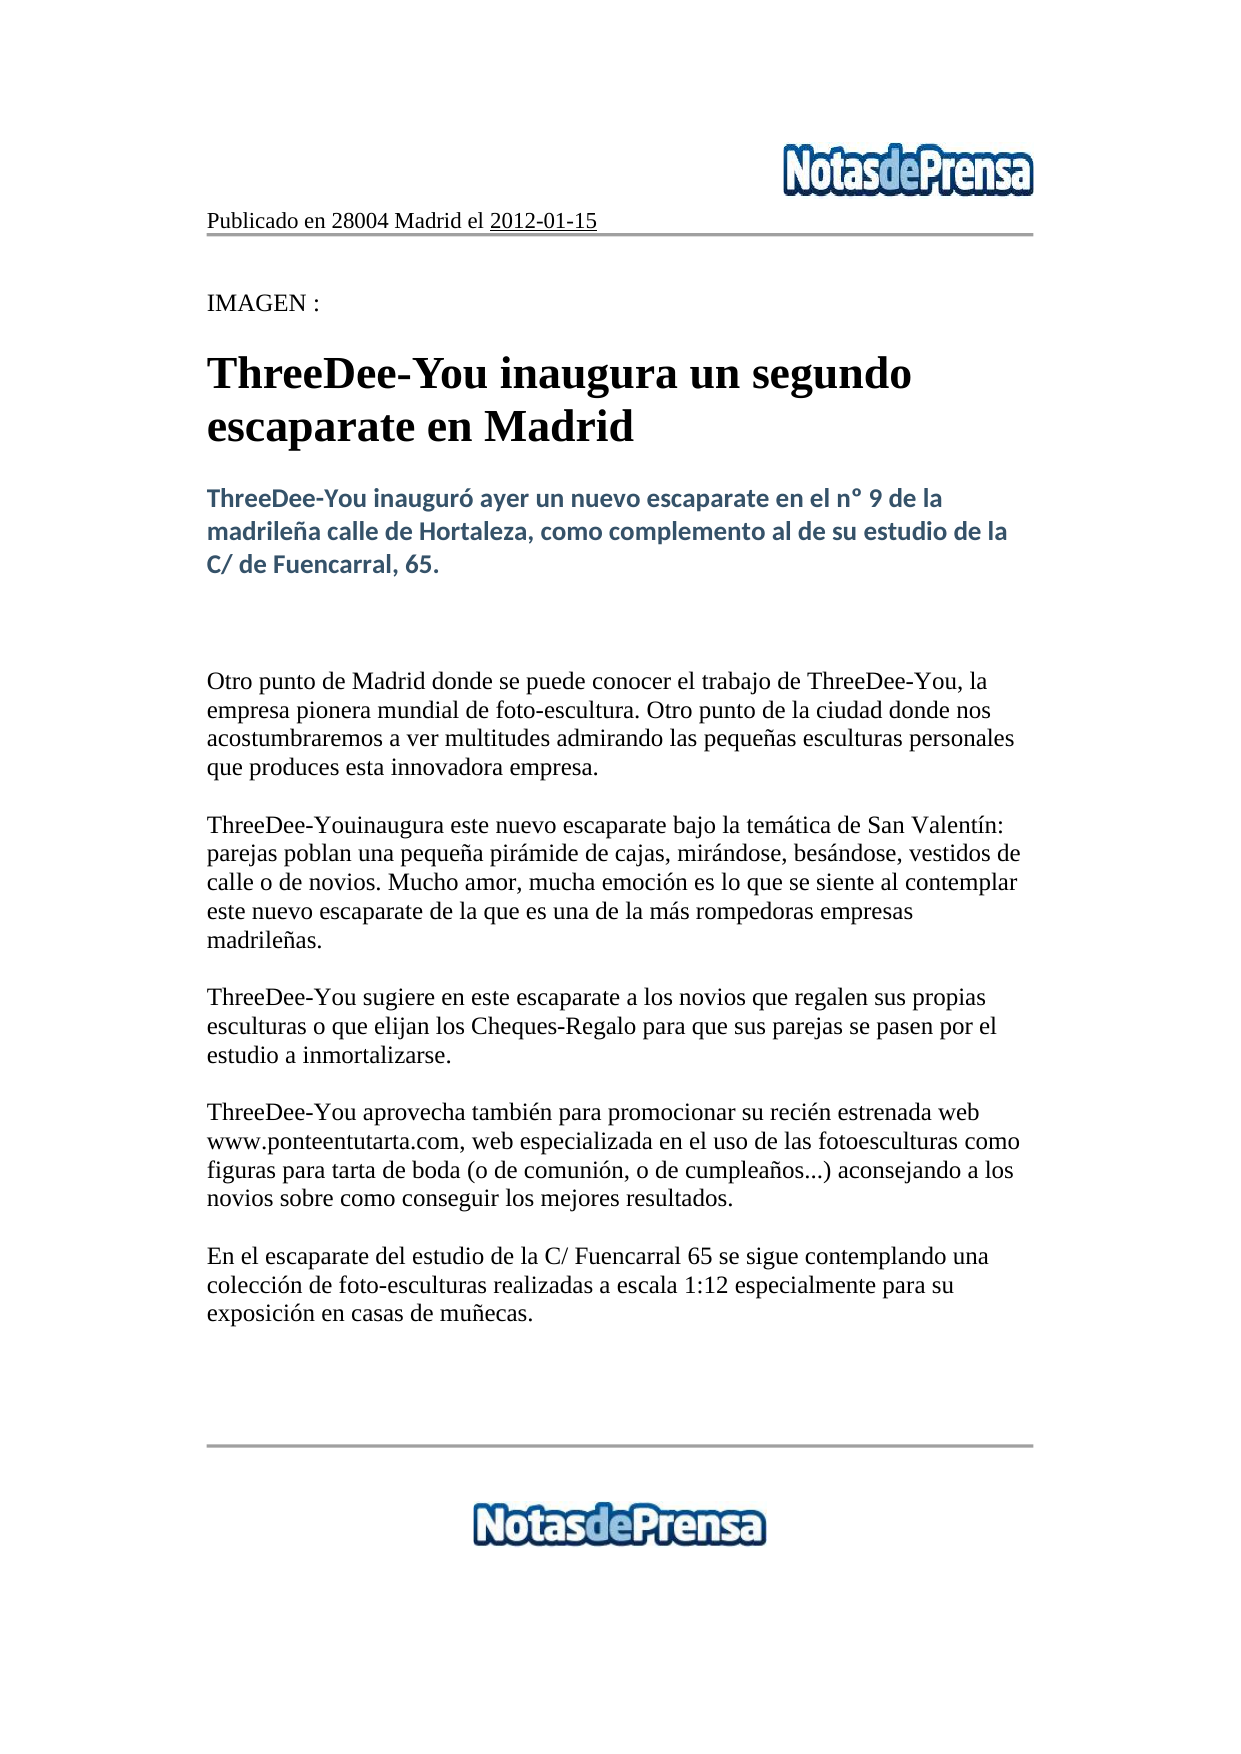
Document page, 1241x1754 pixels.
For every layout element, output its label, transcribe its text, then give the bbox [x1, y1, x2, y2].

text Otro punto de Madrid donde se puede conocer el trabajo de ThreeDee-You, la empresa pionera mundial de foto-escultura. Otro punto de la ciudad donde nos acostumbraremos a ver multitudes admirando las pequeñas esculturas personales que produces esta innovadora empresa. ThreeDee-Youinaugura este nuevo escaparate bajo la temática de San Valentín: parejas poblan una pequeña pirámide de cajas, mirándose, besándose, vestidos de calle o de novios. Mucho amor, mucha emoción es lo que se siente al contemplar este nuevo escaparate de la que es una de la más rompedoras empresas madrileñas. ThreeDee-You sugiere en este escaparate a los novios que regalen sus propias esculturas o que elijan los Cheques-Regalo para que sus parejas se pasen por el estudio a inmortalizarse. ThreeDee-You aprovecha también para promocionar su recién estrenada web www.ponteentutarta.com, web especializada en el uso de las fotoesculturas como figuras para tarta de boda (o de comunión, o de cumpleaños...) aconsejando a los novios sobre como conseguir los mejores resultados. En el escaparate del estudio de la C/ Fuencarral 65 se sigue contemplando una colección de foto-esculturas realizadas a escala 1:12 especialmente para su exposición en casas de muñecas. [207, 608, 1033, 1385]
text IMAGEN : [207, 288, 1033, 317]
subtitle ThreeDee-You inaugura un segundo escaparate en Madrid [207, 346, 1033, 452]
picture [783, 142, 1034, 199]
picture [473, 1501, 767, 1548]
subtitle ThreeDee-You inauguró ayer un nuevo escaparate en el nº 9 de la madrileña calle de Hortaleza, como complemento al de su estudio de la C/ de Fuencarral, 65. [207, 481, 1033, 580]
